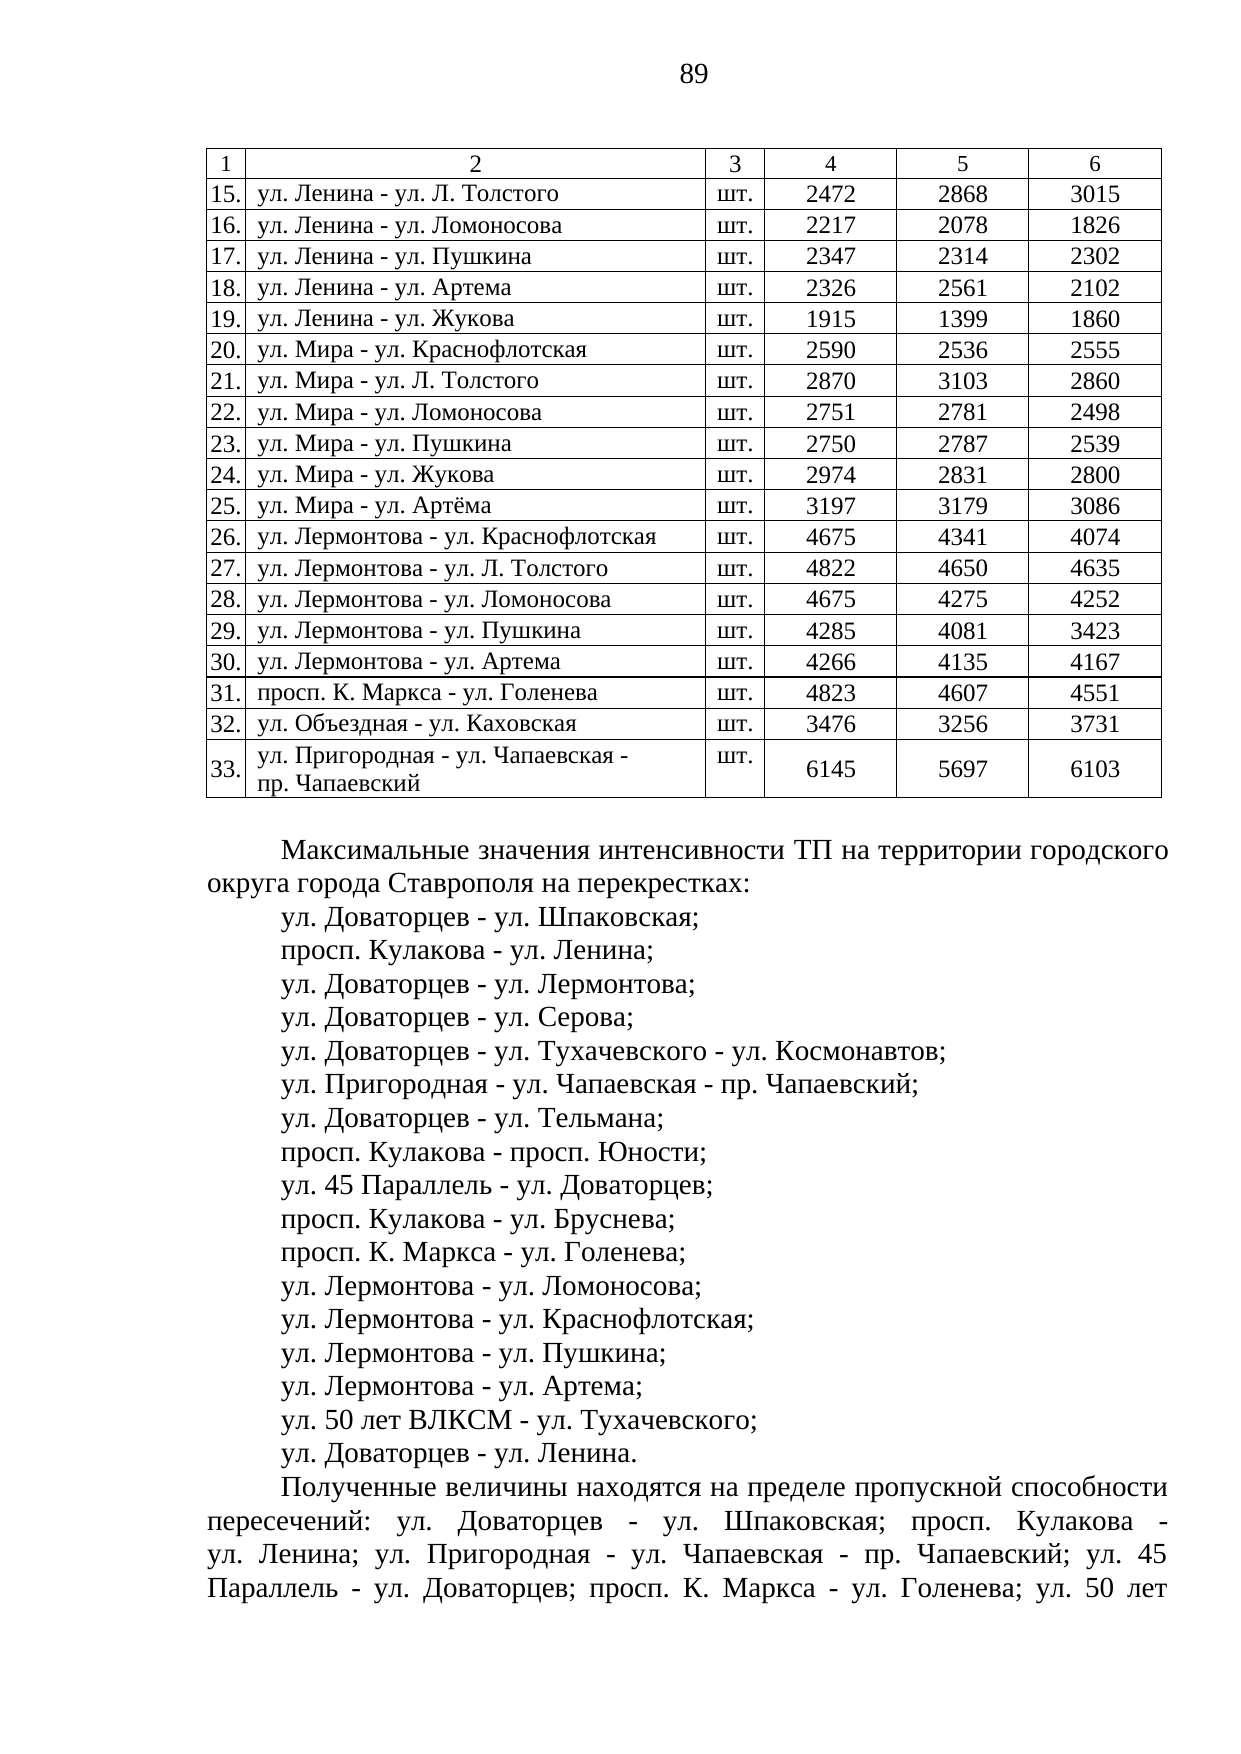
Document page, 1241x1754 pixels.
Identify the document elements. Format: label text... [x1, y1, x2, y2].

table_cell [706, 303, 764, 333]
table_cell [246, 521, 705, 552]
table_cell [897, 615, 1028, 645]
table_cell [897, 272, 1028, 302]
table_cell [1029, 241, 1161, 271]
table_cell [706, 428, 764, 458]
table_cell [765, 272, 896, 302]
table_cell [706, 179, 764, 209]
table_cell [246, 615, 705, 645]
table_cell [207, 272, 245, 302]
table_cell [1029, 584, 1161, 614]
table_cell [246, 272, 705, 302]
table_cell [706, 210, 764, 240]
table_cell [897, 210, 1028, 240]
text ул. 50 лет ВЛКСМ - ул. Тухачевского; [207, 1402, 1181, 1436]
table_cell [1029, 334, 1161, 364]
text ул. Доваторцев - ул. Тухачевского - ул. Космонавтов; [207, 1033, 1181, 1067]
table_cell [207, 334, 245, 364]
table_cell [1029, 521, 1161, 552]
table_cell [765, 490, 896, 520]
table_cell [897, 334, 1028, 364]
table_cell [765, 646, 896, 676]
text ул. Доваторцев - ул. Тельмана; [207, 1100, 1181, 1134]
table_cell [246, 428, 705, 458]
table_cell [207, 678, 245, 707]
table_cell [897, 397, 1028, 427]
text ул. Лермонтова - ул. Ломоносова; [207, 1268, 1181, 1301]
text ул. 45 Параллель - ул. Доваторцев; [207, 1167, 1181, 1201]
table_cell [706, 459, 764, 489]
text ул. Лермонтова - ул. Краснофлотская; [207, 1301, 1181, 1335]
text просп. Кулакова - ул. Бруснева; [207, 1201, 1181, 1234]
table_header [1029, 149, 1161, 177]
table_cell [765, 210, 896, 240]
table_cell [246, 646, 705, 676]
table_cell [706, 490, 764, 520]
text ул. Доваторцев - ул. Серова; [207, 999, 1181, 1033]
text ул. Доваторцев - ул. Лермонтова; [207, 966, 1181, 999]
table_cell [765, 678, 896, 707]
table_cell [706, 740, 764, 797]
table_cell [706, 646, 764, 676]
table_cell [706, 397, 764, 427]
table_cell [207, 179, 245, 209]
text ул. Лермонтова - ул. Пушкина; [207, 1335, 1181, 1368]
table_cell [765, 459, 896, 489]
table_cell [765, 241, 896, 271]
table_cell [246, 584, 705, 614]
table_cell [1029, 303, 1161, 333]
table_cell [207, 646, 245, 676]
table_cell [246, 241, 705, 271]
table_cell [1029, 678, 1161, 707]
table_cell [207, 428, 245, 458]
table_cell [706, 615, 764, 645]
text ул. Доваторцев - ул. Шпаковская; [207, 899, 1181, 932]
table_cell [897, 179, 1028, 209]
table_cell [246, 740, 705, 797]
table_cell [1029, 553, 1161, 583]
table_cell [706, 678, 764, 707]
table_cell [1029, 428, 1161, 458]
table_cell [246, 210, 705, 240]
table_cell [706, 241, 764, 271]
text ул. Лермонтова - ул. Артема; [207, 1368, 1181, 1402]
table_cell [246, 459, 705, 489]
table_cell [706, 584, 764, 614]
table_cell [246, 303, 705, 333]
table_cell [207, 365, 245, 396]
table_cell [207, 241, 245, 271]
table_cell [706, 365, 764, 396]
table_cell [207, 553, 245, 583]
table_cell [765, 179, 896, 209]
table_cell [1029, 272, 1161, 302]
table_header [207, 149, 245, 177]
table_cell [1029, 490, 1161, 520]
text просп. Кулакова - ул. Ленина; [207, 932, 1181, 966]
text ул. Пригородная - ул. Чапаевская - пр. Чапаевский; [207, 1067, 1181, 1100]
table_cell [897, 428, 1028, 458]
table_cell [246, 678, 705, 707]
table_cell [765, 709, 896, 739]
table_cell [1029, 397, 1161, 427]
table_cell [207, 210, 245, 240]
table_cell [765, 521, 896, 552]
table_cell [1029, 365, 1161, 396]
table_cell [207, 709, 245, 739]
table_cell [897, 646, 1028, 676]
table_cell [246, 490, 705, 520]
text ул. Доваторцев - ул. Ленина. [207, 1436, 1181, 1469]
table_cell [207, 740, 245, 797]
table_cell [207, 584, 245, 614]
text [207, 1469, 1169, 1603]
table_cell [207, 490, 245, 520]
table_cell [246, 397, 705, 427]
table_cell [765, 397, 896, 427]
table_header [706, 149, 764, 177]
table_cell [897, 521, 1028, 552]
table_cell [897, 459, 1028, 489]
text Максимальные значения интенсивности ТП на территории городского округа города Ставрополя на перекрестках: [207, 832, 1169, 899]
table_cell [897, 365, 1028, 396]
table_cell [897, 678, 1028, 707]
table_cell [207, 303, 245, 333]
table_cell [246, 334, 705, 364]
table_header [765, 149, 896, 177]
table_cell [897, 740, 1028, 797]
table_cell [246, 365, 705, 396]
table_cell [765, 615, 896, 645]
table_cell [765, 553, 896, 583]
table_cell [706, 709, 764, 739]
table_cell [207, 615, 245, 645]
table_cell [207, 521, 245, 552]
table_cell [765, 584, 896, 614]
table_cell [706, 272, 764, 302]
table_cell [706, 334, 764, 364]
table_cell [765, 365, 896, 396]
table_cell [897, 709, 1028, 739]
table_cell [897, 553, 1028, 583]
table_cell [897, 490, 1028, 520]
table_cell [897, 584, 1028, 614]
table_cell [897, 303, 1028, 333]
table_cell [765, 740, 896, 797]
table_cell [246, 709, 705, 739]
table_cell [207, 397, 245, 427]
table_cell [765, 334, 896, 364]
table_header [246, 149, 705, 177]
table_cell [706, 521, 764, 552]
text просп. Кулакова - просп. Юности; [207, 1134, 1181, 1167]
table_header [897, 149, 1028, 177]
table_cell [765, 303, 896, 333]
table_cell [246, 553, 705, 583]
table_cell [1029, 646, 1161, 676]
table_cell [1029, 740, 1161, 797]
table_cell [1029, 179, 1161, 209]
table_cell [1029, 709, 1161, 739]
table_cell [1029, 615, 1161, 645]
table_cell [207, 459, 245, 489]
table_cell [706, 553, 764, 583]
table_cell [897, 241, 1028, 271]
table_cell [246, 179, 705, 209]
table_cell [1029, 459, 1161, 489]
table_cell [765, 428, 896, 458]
text просп. К. Маркса - ул. Голенева; [207, 1234, 1181, 1268]
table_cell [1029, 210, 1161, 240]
